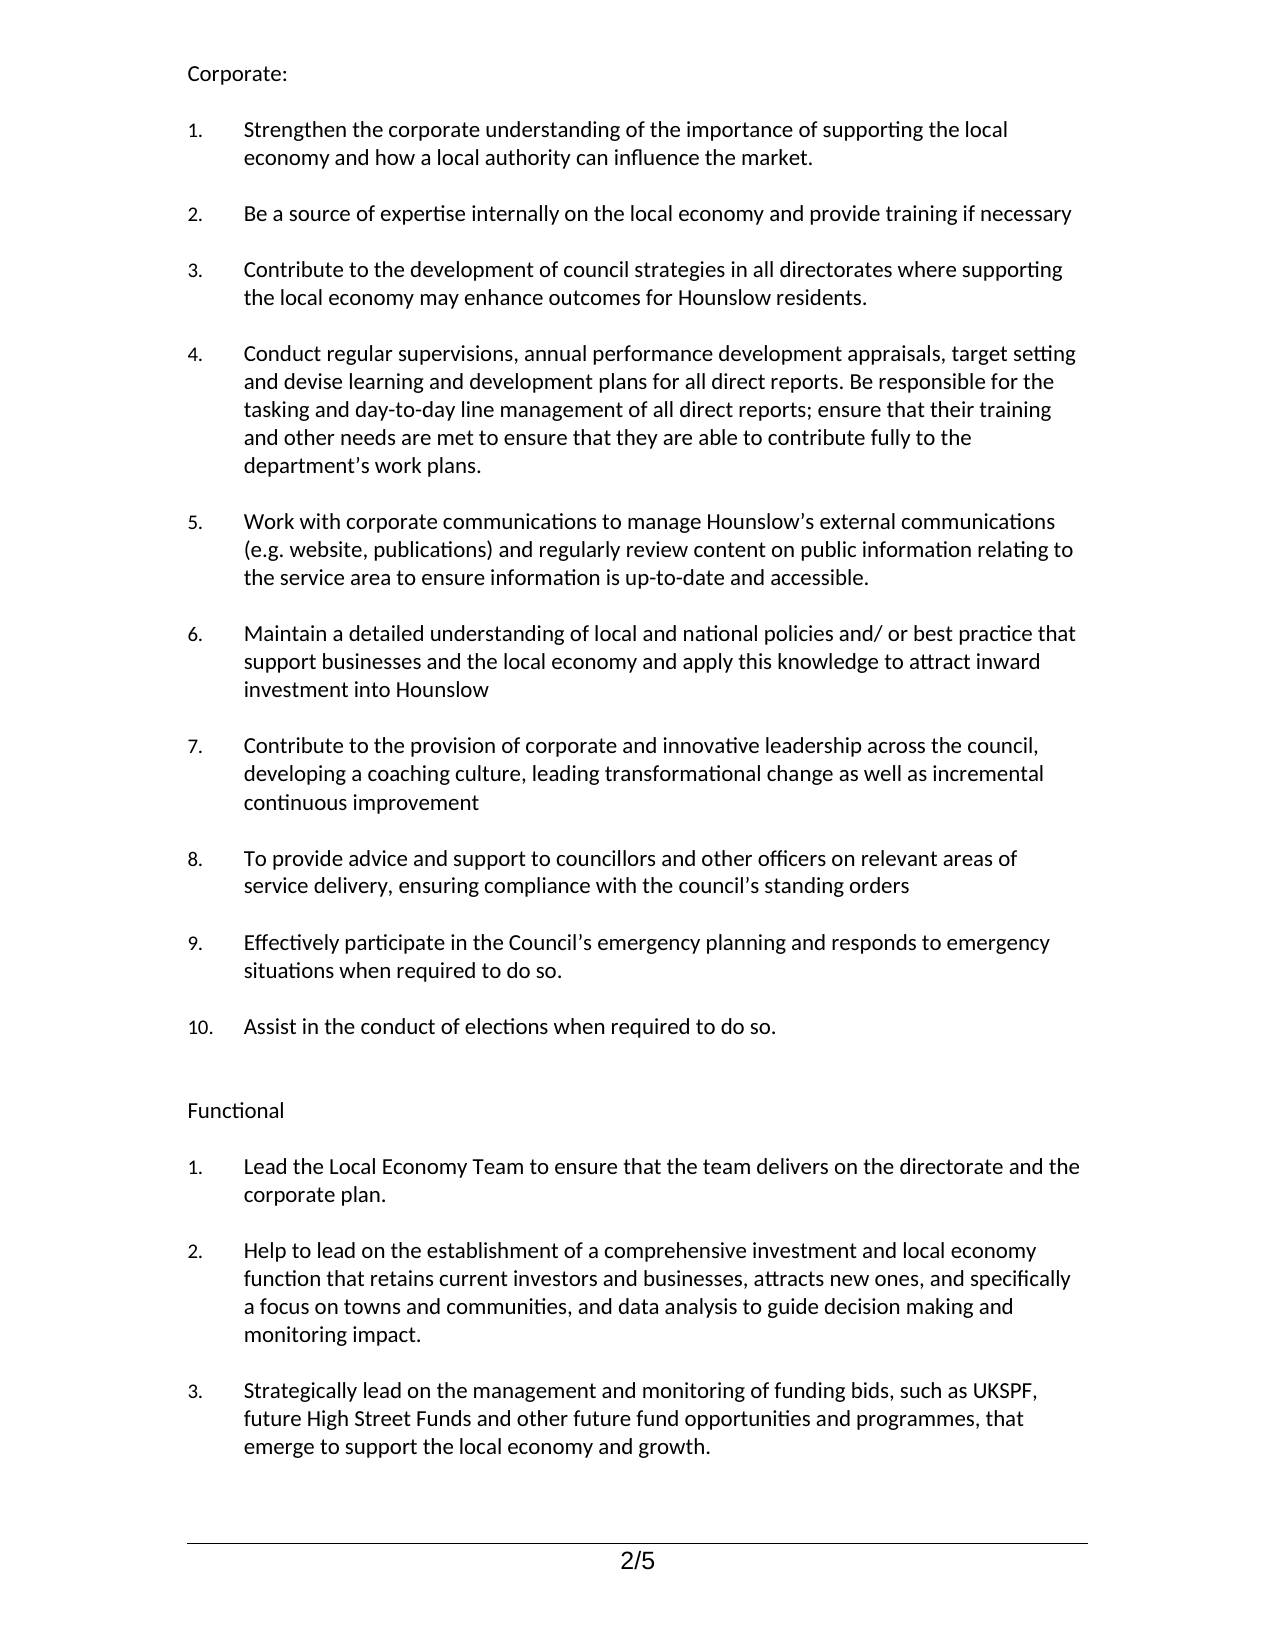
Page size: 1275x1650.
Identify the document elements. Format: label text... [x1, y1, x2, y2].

list Work with corporate communications to manage Hounslow’s external communications (e.g. website, publications) and regularly review content on public information relating to the service area to ensure information is up-to-date and accessible. [187, 507, 1088, 591]
list Assist in the conduct of elections when required to do so. [187, 1012, 1088, 1040]
list Be a source of expertise internally on the local economy and provide training if necessary [187, 199, 1088, 227]
list Contribute to the provision of corporate and innovative leadership across the council, developing a coaching culture, leading transformational change as well as incremental continuous improvement [187, 732, 1088, 816]
list Strategically lead on the management and monitoring of funding bids, such as UKSPF, future High Street Funds and other future fund opportunities and programmes, that emerge to support the local economy and growth. [187, 1376, 1088, 1460]
list Effectively participate in the Council’s emergency planning and responds to emergency situations when required to do so. [187, 928, 1088, 984]
list Contribute to the development of council strategies in all directorates where supporting the local economy may enhance outcomes for Hounslow residents. [187, 255, 1088, 311]
list Strengthen the corporate understanding of the importance of supporting the local economy and how a local authority can influence the market. [187, 115, 1088, 171]
list Help to lead on the establishment of a comprehensive investment and local economy function that retains current investors and businesses, attracts new ones, and specifically a focus on towns and communities, and data analysis to guide decision making and monitoring impact. [187, 1236, 1088, 1348]
text Corporate: [187, 59, 1088, 87]
text Functional [187, 1096, 1088, 1124]
list Lead the Local Economy Team to ensure that the team delivers on the directorate and the corporate plan. [187, 1152, 1088, 1208]
list To provide advice and support to councillors and other officers on relevant areas of service delivery, ensuring compliance with the council’s standing orders [187, 844, 1088, 900]
list Maintain a detailed understanding of local and national policies and/ or best practice that support businesses and the local economy and apply this knowledge to attract inward investment into Hounslow [187, 619, 1088, 703]
list Conduct regular supervisions, annual performance development appraisals, target setting and devise learning and development plans for all direct reports. Be responsible for the tasking and day-to-day line management of all direct reports; ensure that their training and other needs are met to ensure that they are able to contribute fully to the department’s work plans. [187, 339, 1088, 479]
